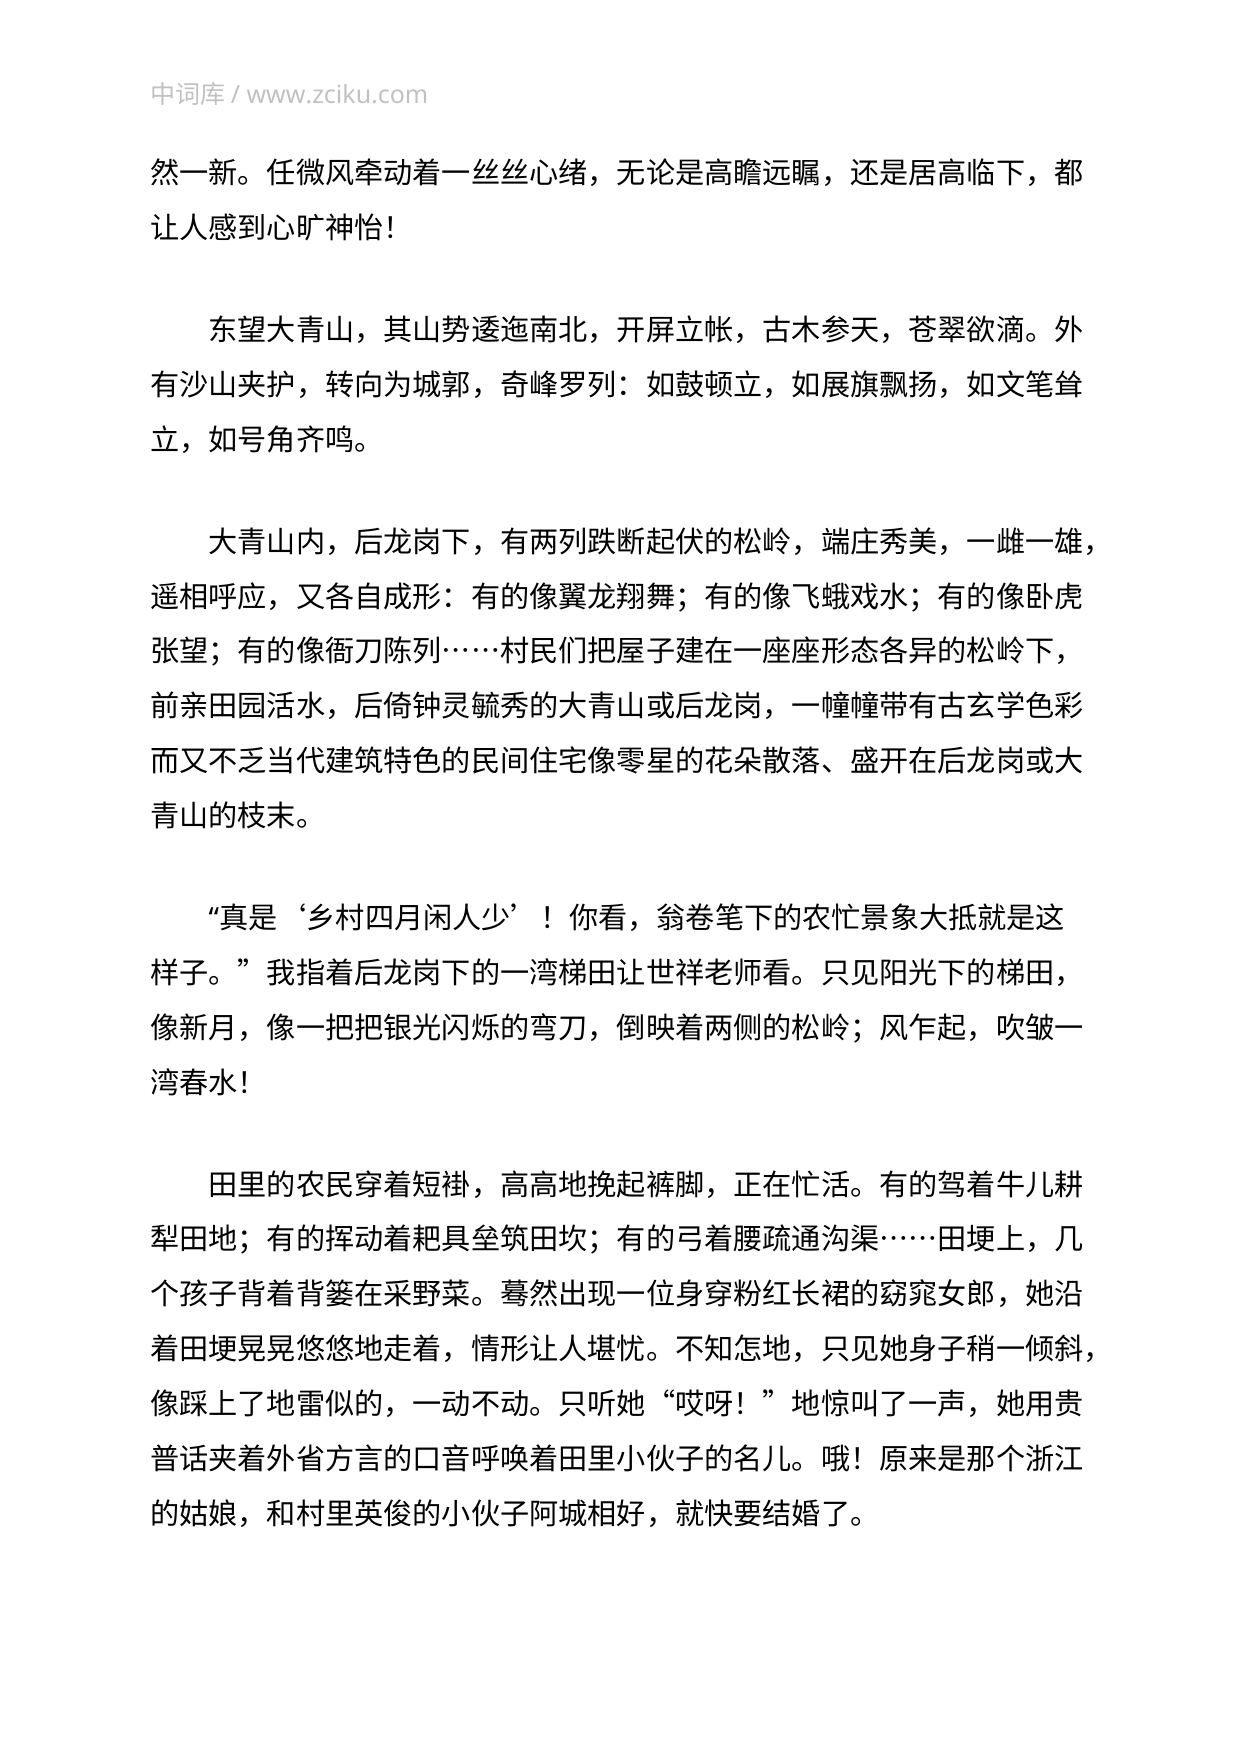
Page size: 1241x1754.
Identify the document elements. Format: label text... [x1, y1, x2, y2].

text “真是‘乡村四月闲人少’！你看，翁卷笔下的农忙景象大抵就是这样子。”我指着后龙岗下的一湾梯田让世祥老师看。只见阳光下的梯田，像新月，像一把把银光闪烁的弯刀，倒映着两侧的松岭；风乍起，吹皱一湾春水！ [150, 894, 1090, 1102]
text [150, 150, 1090, 247]
text 大青山内，后龙岗下，有两列跌断起伏的松岭，端庄秀美，一雌一雄，遥相呼应，又各自成形：有的像翼龙翔舞；有的像飞蛾戏水；有的像卧虎张望；有的像衙刀陈列……村民们把屋子建在一座座形态各异的松岭下，前亲田园活水，后倚钟灵毓秀的大青山或后龙岗，一幢幢带有古玄学色彩而又不乏当代建筑特色的民间住宅像零星的花朵散落、盛开在后龙岗或大青山的枝末。 [150, 518, 1090, 835]
text 东望大青山，其山势逶迤南北，开屏立帐，古木参天，苍翠欲滴。外有沙山夹护，转向为城郭，奇峰罗列：如鼓顿立，如展旗飘扬，如文笔耸立，如号角齐鸣。 [150, 307, 1090, 459]
text 田里的农民穿着短褂，高高地挽起裤脚，正在忙活。有的驾着牛儿耕犁田地；有的挥动着耙具垒筑田坎；有的弓着腰疏通沟渠……田埂上，几个孩子背着背篓在采野菜。蓦然出现一位身穿粉红长裙的窈窕女郎，她沿着田埂晃晃悠悠地走着，情形让人堪忧。不知怎地，只见她身子稍一倾斜，像踩上了地雷似的，一动不动。只听她“哎呀！”地惊叫了一声，她用贵普话夹着外省方言的口音呼唤着田里小伙子的名儿。哦！原来是那个浙江的姑娘，和村里英俊的小伙子阿城相好，就快要结婚了。 [150, 1161, 1090, 1533]
